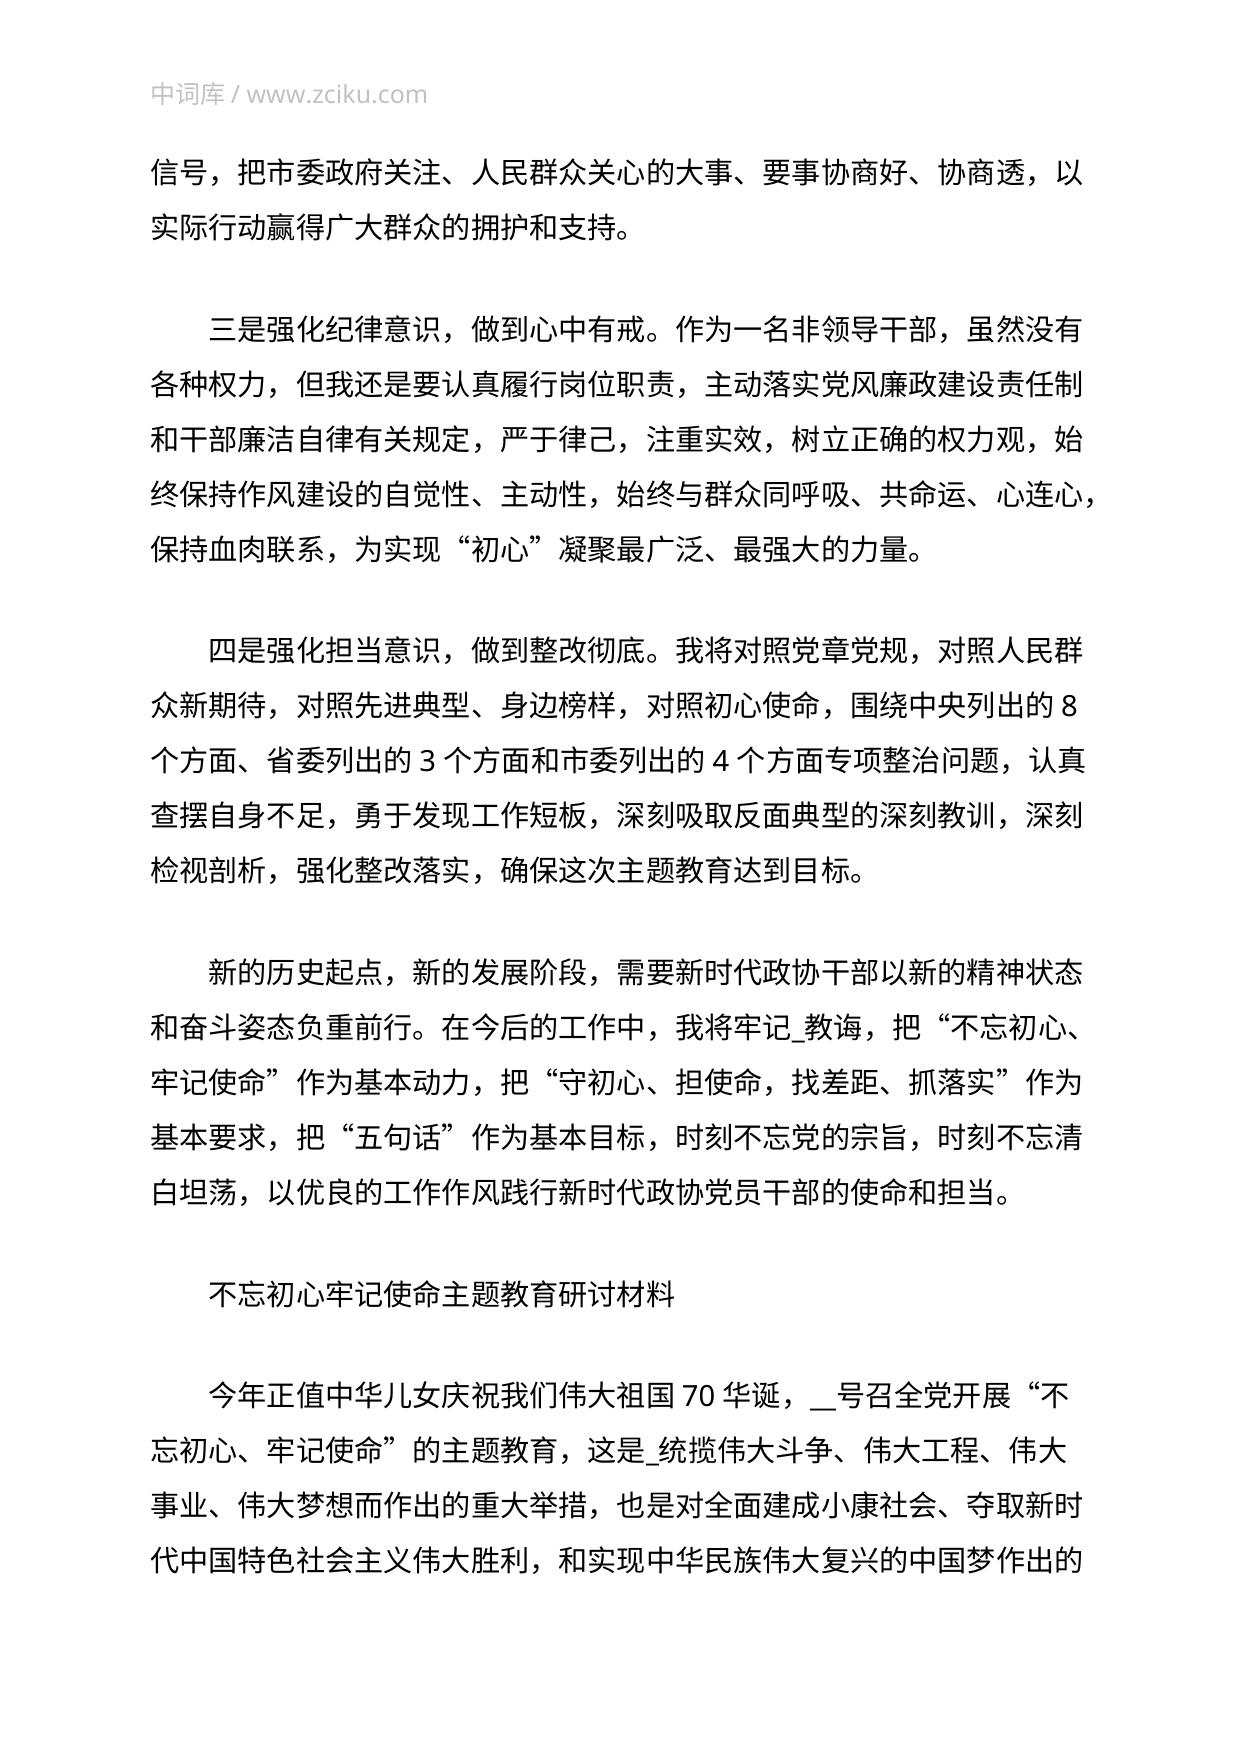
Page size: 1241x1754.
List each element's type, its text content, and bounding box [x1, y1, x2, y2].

text 三是强化纪律意识，做到心中有戒。作为一名非领导干部，虽然没有各种权力，但我还是要认真履行岗位职责，主动落实党风廉政建设责任制和干部廉洁自律有关规定，严于律己，注重实效，树立正确的权力观，始终保持作风建设的自觉性、主动性，始终与群众同呼吸、共命运、心连心，保持血肉联系，为实现“初心”凝聚最广泛、最强大的力量。 [150, 307, 1090, 568]
text 不忘初心牢记使命主题教育研讨材料 [150, 1271, 1090, 1313]
text 新的历史起点，新的发展阶段，需要新时代政协干部以新的精神状态和奋斗姿态负重前行。在今后的工作中，我将牢记_教诲，把“不忘初心、牢记使命”作为基本动力，把“守初心、担使命，找差距、抓落实”作为基本要求，把“五句话”作为基本目标，时刻不忘党的宗旨，时刻不忘清白坦荡，以优良的工作作风践行新时代政协党员干部的使命和担当。 [150, 949, 1090, 1212]
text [150, 1373, 1090, 1580]
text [150, 150, 1090, 247]
text 四是强化担当意识，做到整改彻底。我将对照党章党规，对照人民群众新期待，对照先进典型、身边榜样，对照初心使命，围绕中央列出的 8 个方面、省委列出的 3 个方面和市委列出的 4 个方面专项整治问题，认真查摆自身不足，勇于发现工作短板，深刻吸取反面典型的深刻教训，深刻检视剖析，强化整改落实，确保这次主题教育达到目标。 [150, 628, 1090, 890]
